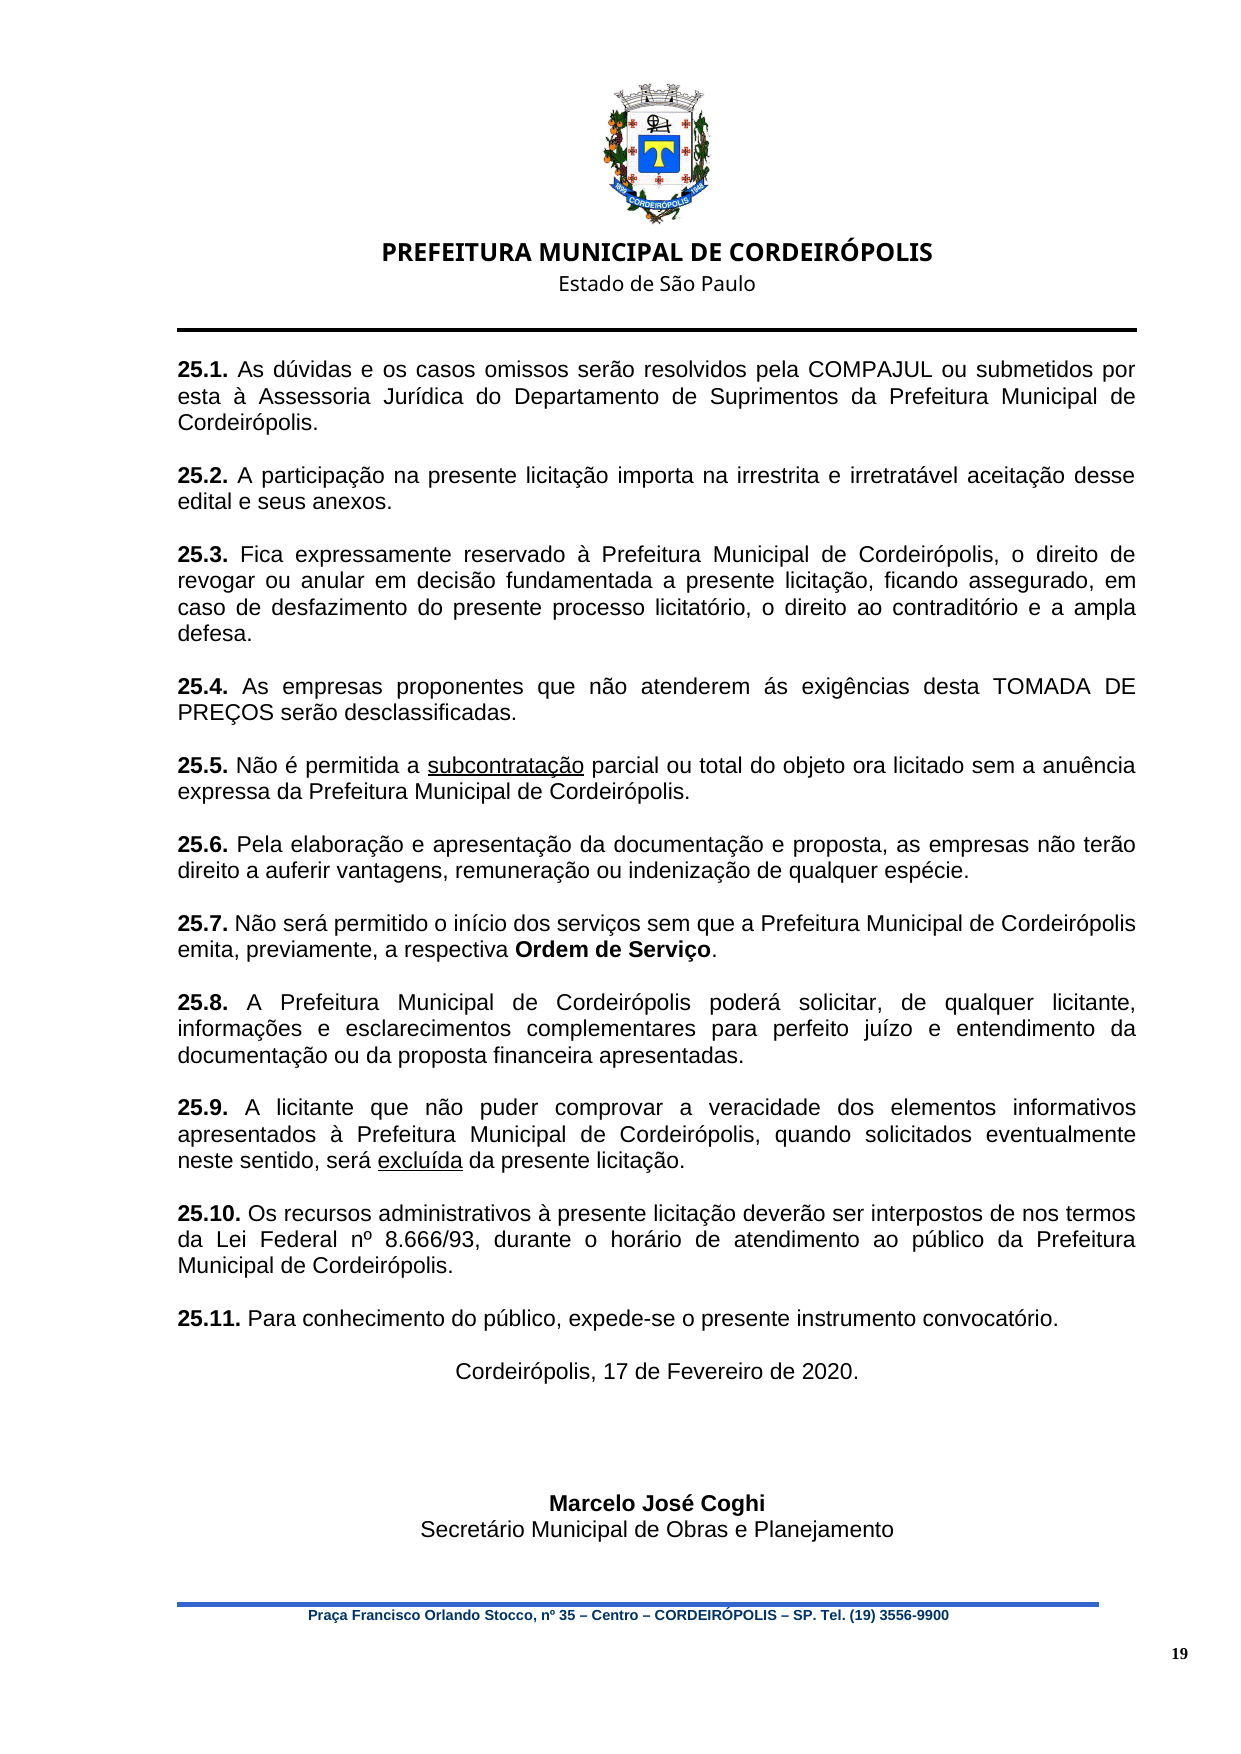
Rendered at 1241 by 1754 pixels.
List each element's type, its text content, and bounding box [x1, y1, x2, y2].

text 25.11. Para conhecimento do público, expede-se o presente instrumento convocatório. [177, 1305, 1137, 1331]
text Marcelo José Coghi [177, 1489, 1137, 1516]
text 25.6. Pela elaboração e apresentação da documentação e proposta, as empresas não terão direito a auferir vantagens, remuneração ou indenização de qualquer espécie. [177, 831, 1137, 883]
picture [597, 75, 718, 235]
text 25.3. Fica expressamente reservado à Prefeitura Municipal de Cordeirópolis, o direito de revogar ou anular em decisão fundamentada a presente licitação, ficando assegurado, em caso de desfazimento do presente processo licitatório, o direito ao contraditório e a ampla defesa. [177, 541, 1137, 646]
title Secretário Municipal de Obras e Planejamento [177, 1516, 1137, 1542]
text 25.1. As dúvidas e os casos omissos serão resolvidos pela COMPAJUL ou submetidos por esta à Assessoria Jurídica do Departamento de Suprimentos da Prefeitura Municipal de Cordeirópolis. [177, 356, 1137, 435]
text 25.10. Os recursos administrativos à presente licitação deverão ser interpostos de nos termos da Lei Federal nº 8.666/93, durante o horário de atendimento ao público da Prefeitura Municipal de Cordeirópolis. [177, 1200, 1137, 1279]
text 25.5. Não é permitida a subcontratação parcial ou total do objeto ora licitado sem a anuência expressa da Prefeitura Municipal de Cordeirópolis. [177, 752, 1137, 804]
text 25.8. A Prefeitura Municipal de Cordeirópolis poderá solicitar, de qualquer licitante, informações e esclarecimentos complementares para perfeito juízo e entendimento da documentação ou da proposta financeira apresentadas. [177, 989, 1137, 1068]
text 25.7. Não será permitido o início dos serviços sem que a Prefeitura Municipal de Cordeirópolis emita, previamente, a respectiva Ordem de Serviço. [177, 910, 1137, 962]
text 25.9. A licitante que não puder comprovar a veracidade dos elementos informativos apresentados à Prefeitura Municipal de Cordeirópolis, quando solicitados eventualmente neste sentido, será excluída da presente licitação. [177, 1094, 1137, 1173]
text 25.2. A participação na presente licitação importa na irrestrita e irretratável aceitação desse edital e seus anexos. [177, 462, 1137, 514]
text Cordeirópolis, 17 de Fevereiro de 2020. [177, 1358, 1137, 1384]
text 25.4. As empresas proponentes que não atenderem ás exigências desta TOMADA DE PREÇOS serão desclassificadas. [177, 673, 1137, 725]
